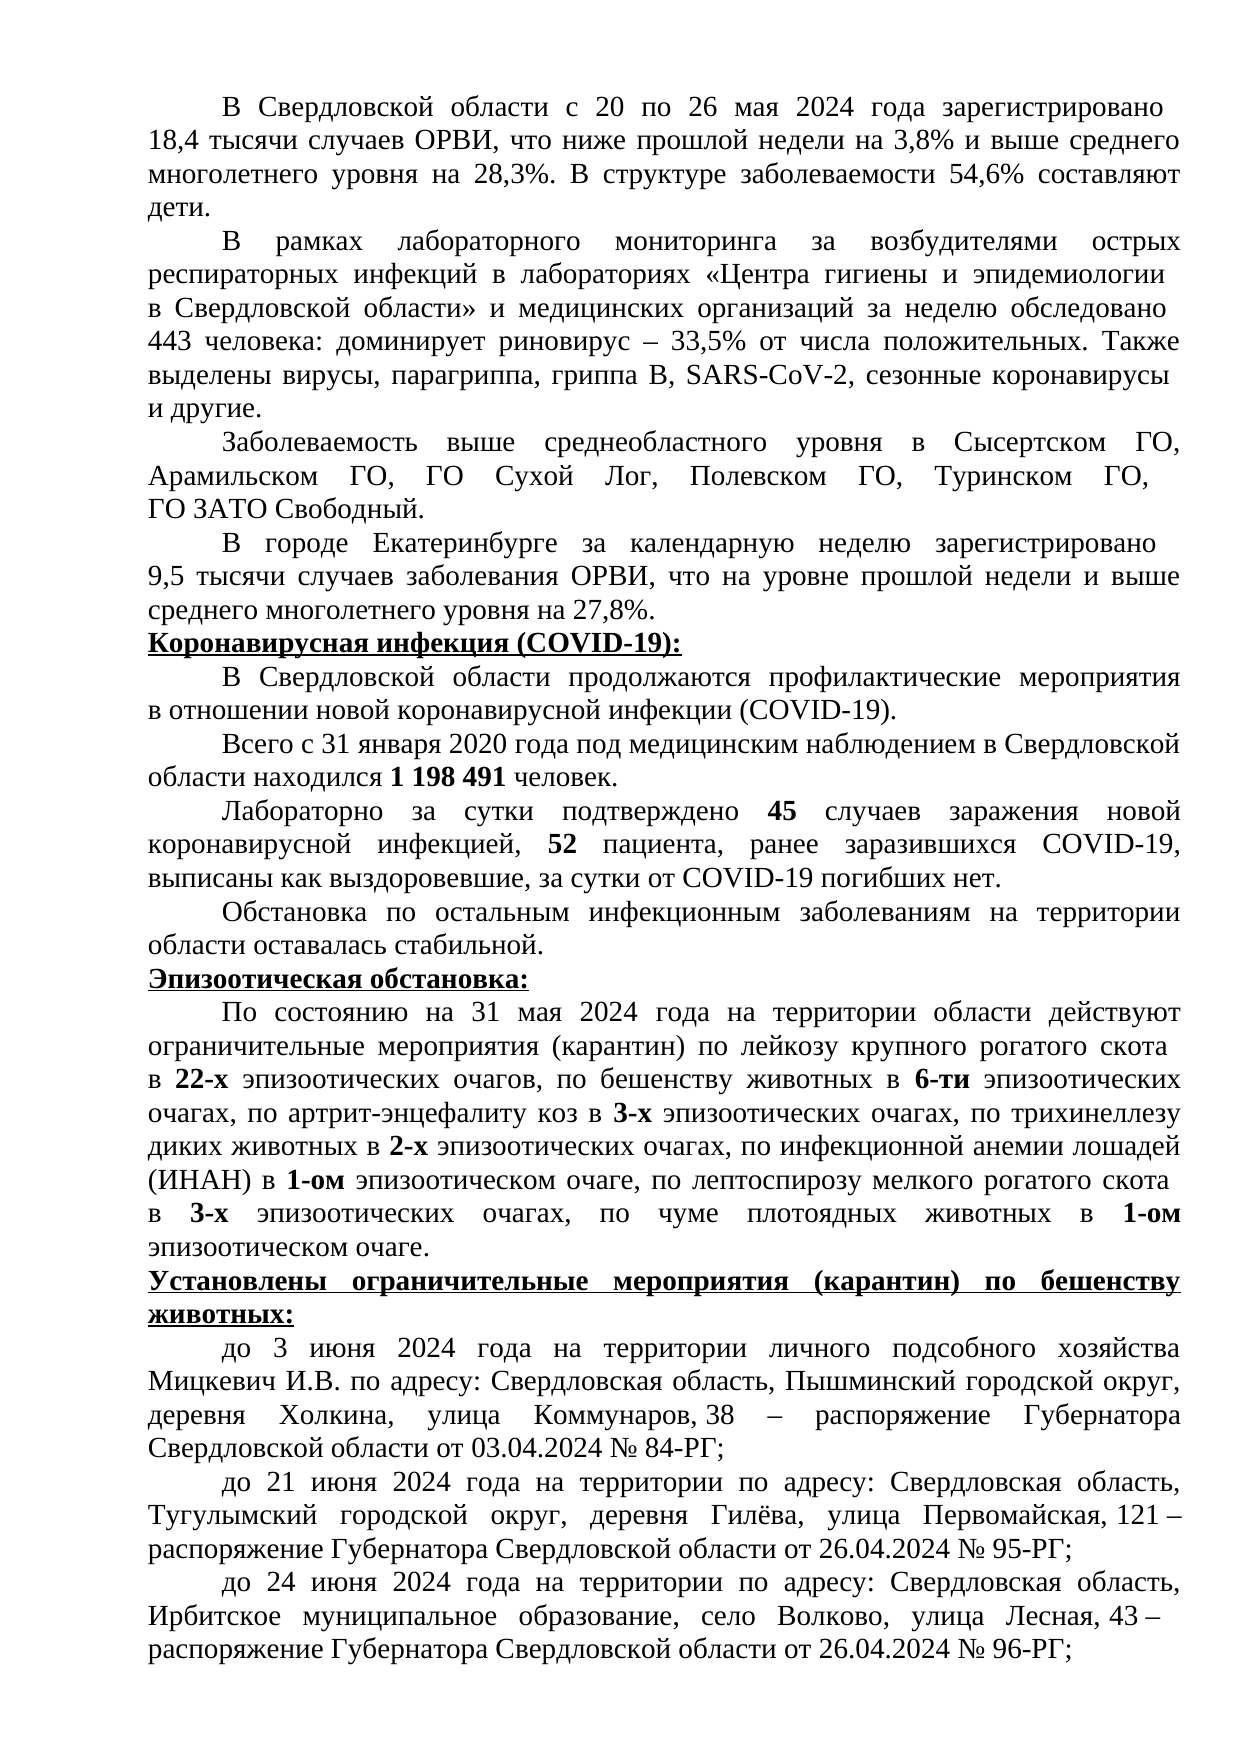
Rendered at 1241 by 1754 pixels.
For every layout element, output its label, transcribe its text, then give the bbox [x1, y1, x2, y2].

text Установлены ограничительные мероприятия (карантин) по бешенству животных: [148, 1293, 1181, 1330]
text Установлены ограничительные мероприятия (карантин) по бешенству животных: [148, 1263, 1181, 1292]
text до 24 июня 2024 года на территории по адресу: Свердловская область, Ирбитское муниципальное образование, село Волково, улица Лесная, 43 – распоряжение Губернатора Свердловской области от 26.04.2024 № 96-РГ; [148, 1564, 1181, 1665]
text Заболеваемость выше среднеобластного уровня в Сысертском ГО, Арамильском ГО, ГО Сухой Лог, Полевском ГО, Туринском ГО, ГО ЗАТО Свободный. [148, 424, 1181, 525]
text Коронавирусная инфекция (COVID-19): [148, 625, 1181, 659]
text В рамках лабораторного мониторинга за возбудителями острых респираторных инфекций в лабораториях «Центра гигиены и эпидемиологии в Свердловской области» и медицинских организаций за неделю обследовано 443 человека: доминирует риновирус – 33,5% от числа положительных. Также выделены вирусы, парагриппа, гриппа В, SARS-CoV-2, сезонные коронавирусы и другие. [148, 223, 1181, 424]
text В Свердловской области с 20 по 26 мая 2024 года зарегистрировано 18,4 тысячи случаев ОРВИ, что ниже прошлой недели на 3,8% и выше среднего многолетнего уровня на 28,3%. В структуре заболеваемости 54,6% составляют дети. [148, 89, 1181, 223]
text до 21 июня 2024 года на территории по адресу: Свердловская область, Тугулымский городской округ, деревня Гилёва, улица Первомайская, 121 – распоряжение Губернатора Свердловской области от 26.04.2024 № 95-РГ; [148, 1464, 1181, 1564]
text В Свердловской области продолжаются профилактические мероприятия в отношении новой коронавирусной инфекции (COVID-19). [148, 659, 1181, 726]
text Обстановка по остальным инфекционным заболеваниям на территории области оставалась стабильной. [148, 894, 1181, 961]
text Всего с 31 января 2020 года под медицинским наблюдением в Свердловской области находился 1 198 491 человек. [148, 726, 1181, 793]
text По состоянию на 31 мая 2024 года на территории области действуют ограничительные мероприятия (карантин) по лейкозу крупного рогатого скота в 22-х эпизоотических очагов, по бешенству животных в 6-ти эпизоотических очагах, по артрит-энцефалиту коз в 3-х эпизоотических очагах, по трихинеллезу диких животных в 2-х эпизоотических очагах, по инфекционной анемии лошадей (ИНАН) в 1-ом эпизоотическом очаге, по лептоспирозу мелкого рогатого скота в 3-х эпизоотических очагах, по чуме плотоядных животных в 1-ом эпизоотическом очаге. [148, 994, 1181, 1263]
text В городе Екатеринбурге за календарную неделю зарегистрировано 9,5 тысячи случаев заболевания ОРВИ, что на уровне прошлой недели и выше среднего многолетнего уровня на 27,8%. [148, 525, 1181, 625]
text до 3 июня 2024 года на территории личного подсобного хозяйства Мицкевич И.В. по адресу: Свердловская область, Пышминский городской округ, деревня Холкина, улица Коммунаров, 38 – распоряжение Губернатора Свердловской области от 03.04.2024 № 84-РГ; [148, 1330, 1181, 1464]
text Лабораторно за сутки подтверждено 45 случаев заражения новой коронавирусной инфекцией, 52 пациента, ранее заразившихся COVID-19, выписаны как выздоровевшие, за сутки от COVID-19 погибших нет. [148, 793, 1181, 894]
text Эпизоотическая обстановка: [148, 961, 1181, 994]
